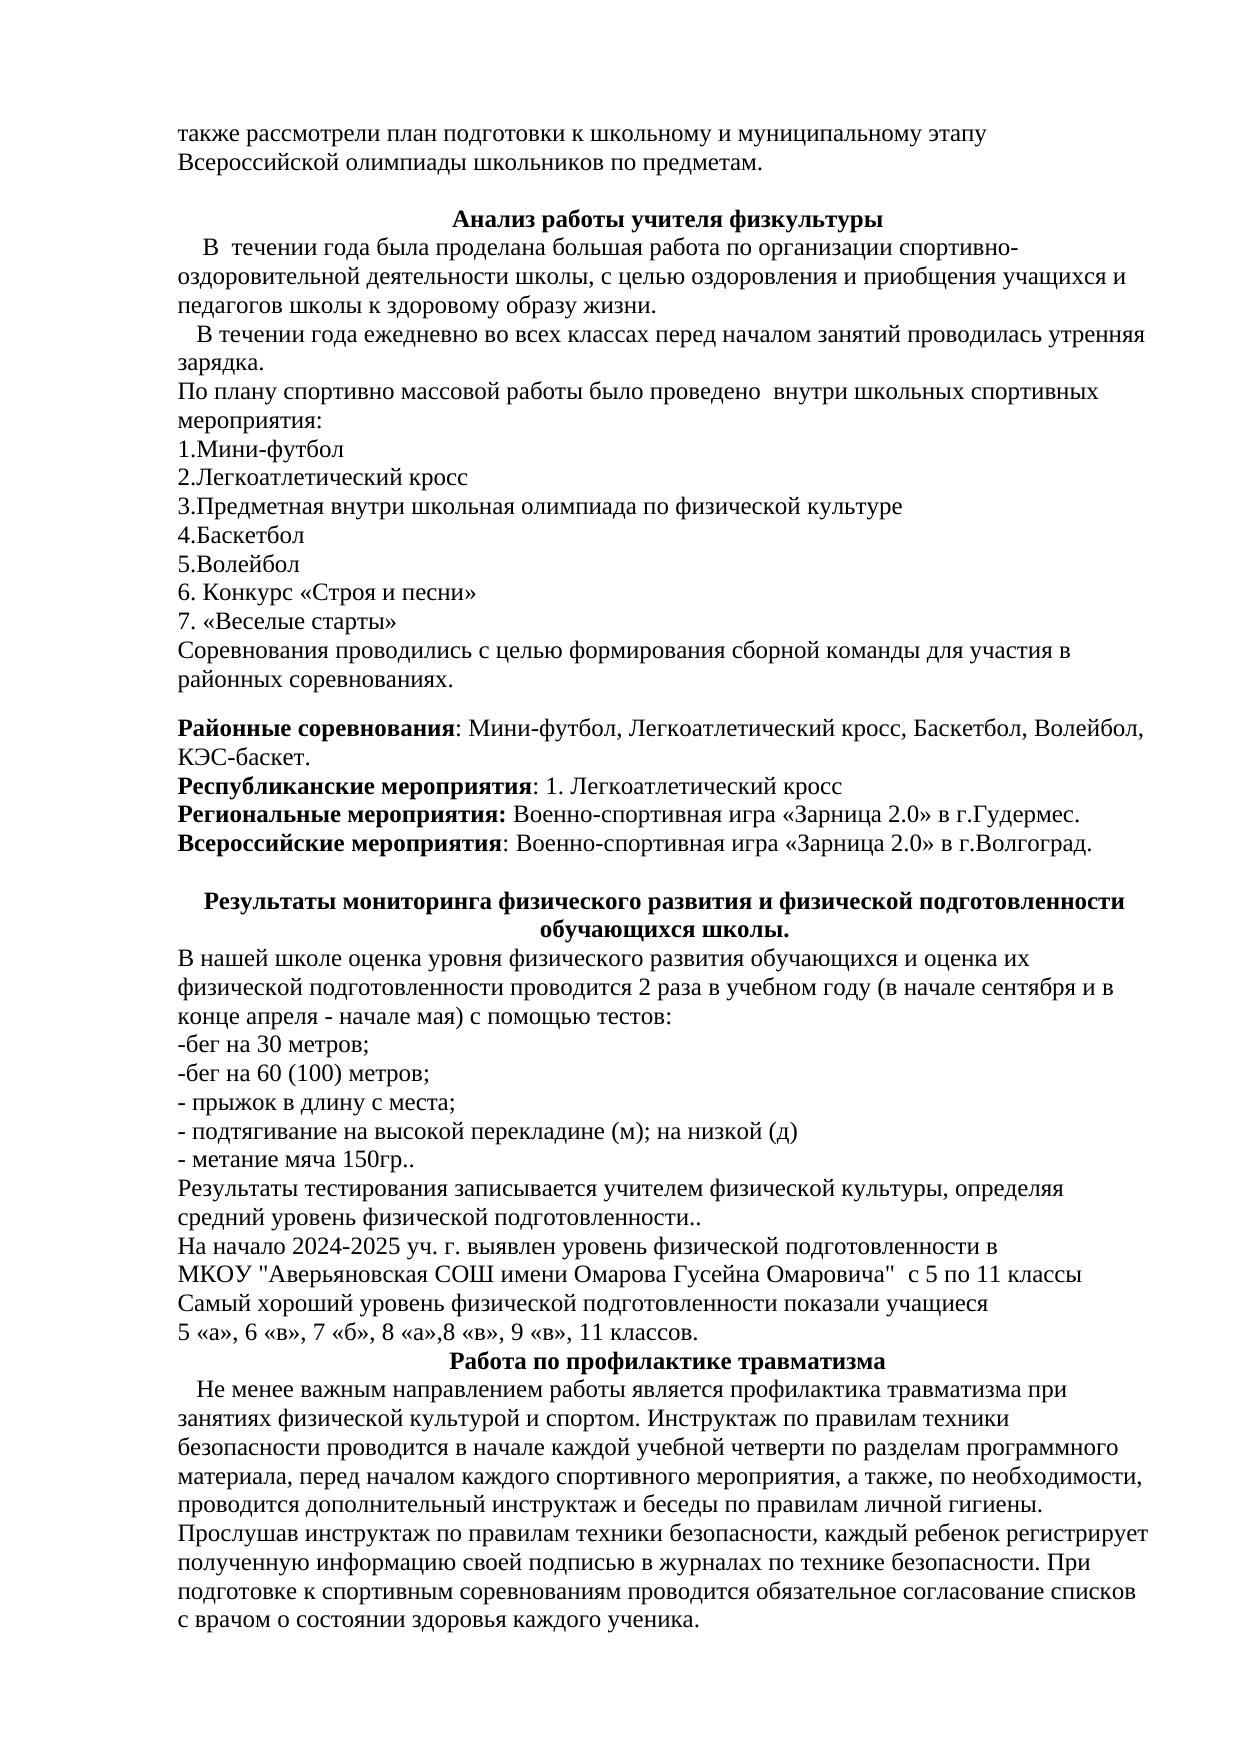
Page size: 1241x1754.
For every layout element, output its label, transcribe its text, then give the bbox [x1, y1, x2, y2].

text Региональные мероприятия: Военно-спортивная игра «Зарница 2.0» в г.Гудермес. [177, 799, 1152, 828]
text В нашей школе оценка уровня физического развития обучающихся и оценка их физической подготовленности проводится 2 раза в учебном году (в начале сентября и в конце апреля - начале мая) с помощью тестов: [177, 943, 1152, 1029]
text 3.Предметная внутри школьная олимпиада по физической культуре [177, 491, 1152, 520]
text Всероссийские мероприятия: Военно-спортивная игра «Зарница 2.0» в г.Волгоград. [177, 828, 1152, 857]
text Самый хороший уровень физической подготовленности показали учащиеся [177, 1288, 1152, 1317]
text - прыжок в длину с места; [177, 1087, 1152, 1116]
text Не менее важным направлением работы является профилактика травматизма при занятиях физической культурой и спортом. Инструктаж по правилам техники безопасности проводится в начале каждой учебной четверти по разделам программного материала, перед началом каждого спортивного мероприятия, а также, по необходимости, проводится дополнительный инструктаж и беседы по правилам личной гигиены. Прослушав инструктаж по правилам техники безопасности, каждый ребенок регистрирует полученную информацию своей подписью в журналах по технике безопасности. При подготовке к спортивным соревнованиям проводится обязательное согласование списков с врачом о состоянии здоровья каждого ученика. [177, 1374, 1152, 1633]
text На начало 2024-2025 уч. г. выявлен уровень физической подготовленности в [177, 1231, 1152, 1259]
text 6. Конкурс «Строя и песни» [177, 577, 1152, 606]
text 1.Мини-футбол [177, 434, 1152, 462]
text -бег на 30 метров; [177, 1029, 1152, 1058]
text - метание мяча 150гр.. [177, 1144, 1152, 1173]
text 7. «Веселые старты» [177, 606, 1152, 635]
text По плану спортивно массовой работы было проведено внутри школьных спортивных мероприятия: [177, 376, 1152, 434]
text 5.Волейбол [177, 549, 1152, 577]
text В течении года была проделана большая работа по организации спортивно-оздоровительной деятельности школы, с целью оздоровления и приобщения учащихся и педагогов школы к здоровому образу жизни. [177, 232, 1152, 319]
text Районные соревнования: Мини-футбол, Легкоатлетический кросс, Баскетбол, Волейбол, КЭС-баскет. [177, 713, 1152, 771]
text -бег на 60 (100) метров; [177, 1058, 1152, 1087]
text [177, 118, 1152, 176]
text 2.Легкоатлетический кросс [177, 462, 1152, 491]
text МКОУ "Аверьяновская СОШ имени Омарова Гусейна Омаровича" с 5 по 11 классы [177, 1259, 1152, 1288]
text Республиканские мероприятия: 1. Легкоатлетический кросс [177, 771, 1152, 799]
text Анализ работы учителя физкультуры [177, 204, 1152, 232]
text Результаты мониторинга физического развития и физической подготовленности обучающихся школы. [177, 886, 1152, 943]
text Соревнования проводились с целью формирования сборной команды для участия в районных соревнованиях. [177, 635, 1152, 692]
text Результаты тестирования записывается учителем физической культуры, определяя средний уровень физической подготовленности.. [177, 1173, 1152, 1231]
text 5 «а», 6 «в», 7 «б», 8 «а»,8 «в», 9 «в», 11 классов. [177, 1317, 1152, 1346]
text Работа по профилактике травматизма [177, 1346, 1152, 1374]
text В течении года ежедневно во всех классах перед началом занятий проводилась утренняя зарядка. [177, 319, 1152, 376]
text - подтягивание на высокой перекладине (м); на низкой (д) [177, 1116, 1152, 1144]
text 4.Баскетбол [177, 520, 1152, 549]
